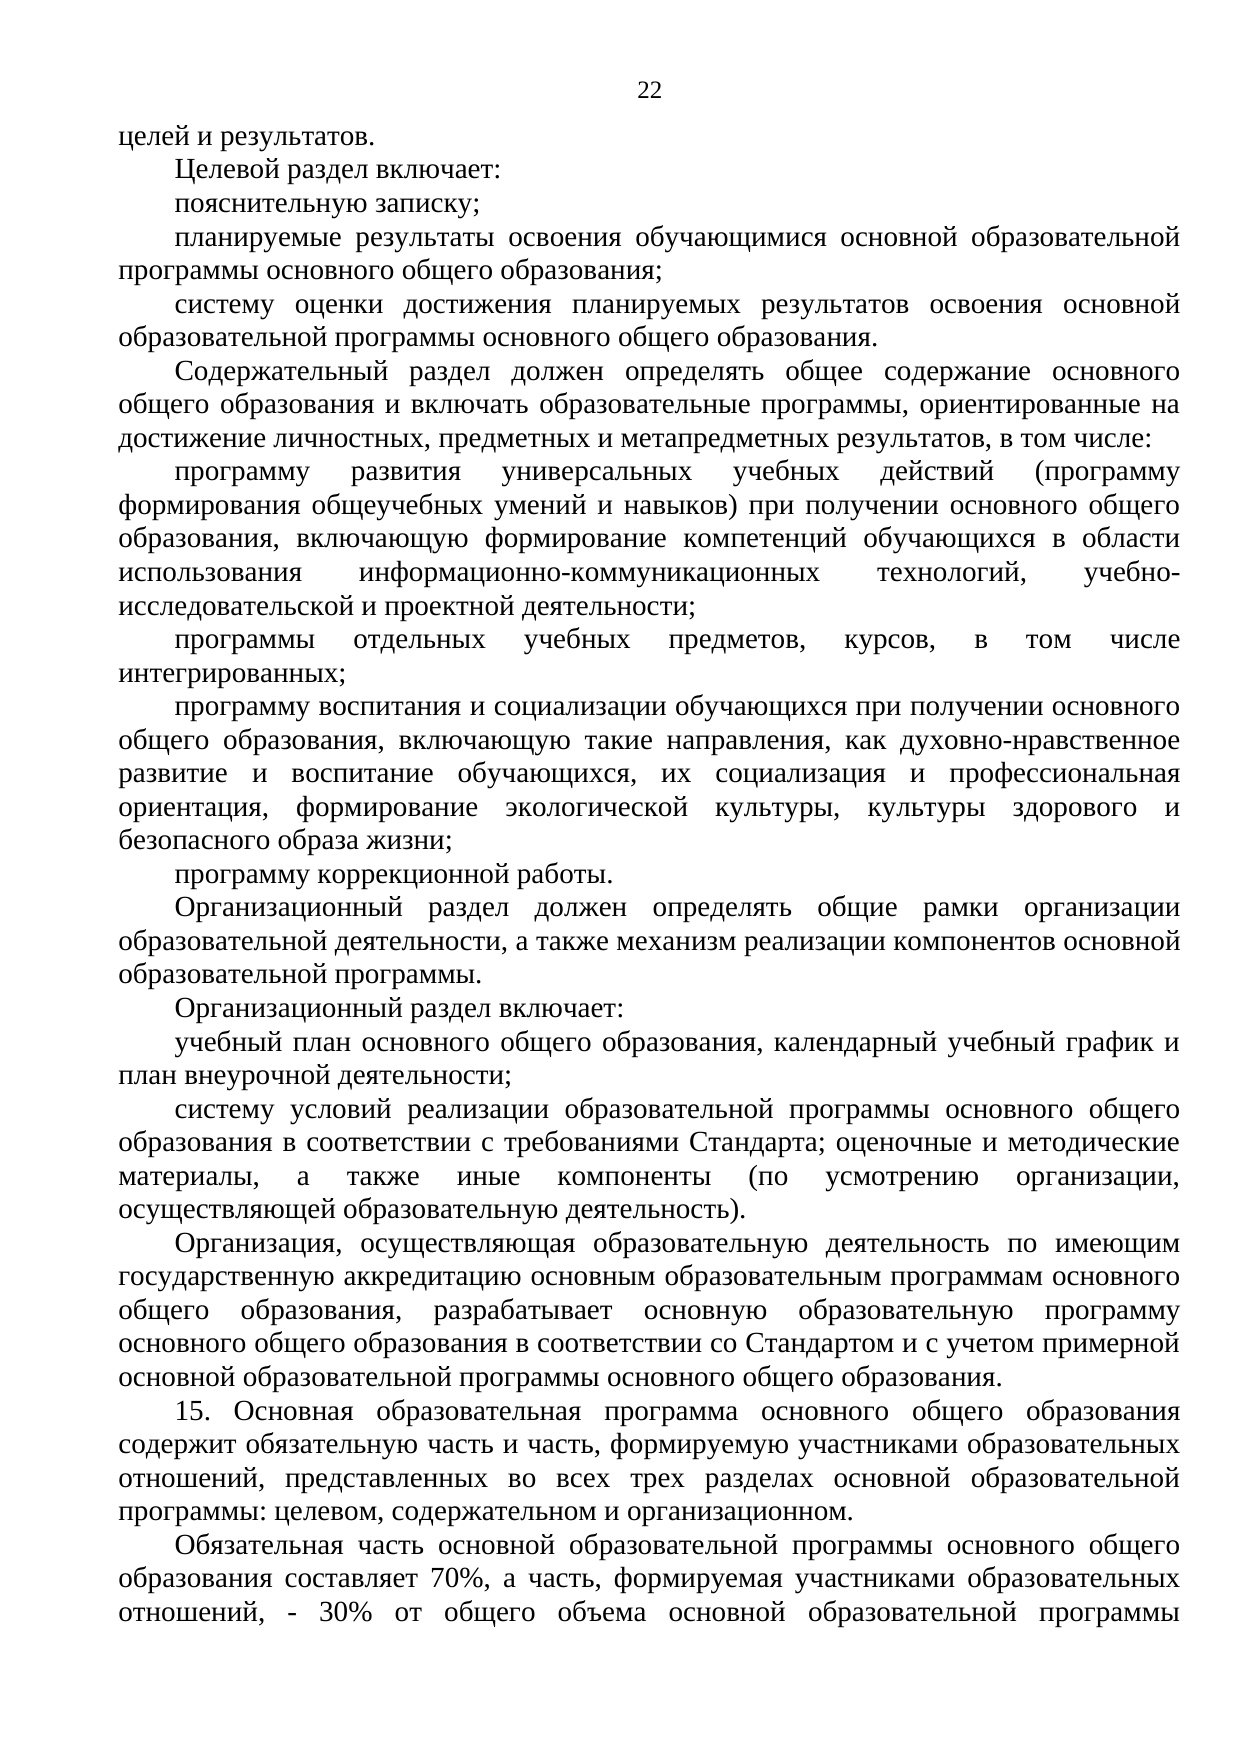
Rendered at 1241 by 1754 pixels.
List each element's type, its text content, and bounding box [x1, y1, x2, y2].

text Организационный раздел включает: [118, 990, 1181, 1024]
text учебный план основного общего образования, календарный учебный график и план внеурочной деятельности; [118, 1024, 1181, 1091]
text 15. Основная образовательная программа основного общего образования содержит обязательную часть и часть, формируемую участниками образовательных отношений, представленных во всех трех разделах основной образовательной программы: целевом, содержательном и организационном. [118, 1393, 1181, 1527]
text пояснительную записку; [118, 185, 1181, 219]
text программу воспитания и социализации обучающихся при получении основного общего образования, включающую такие направления, как духовно-нравственное развитие и воспитание обучающихся, их социализация и профессиональная ориентация, формирование экологической культуры, культуры здорового и безопасного образа жизни; [118, 688, 1181, 856]
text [118, 118, 1181, 152]
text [118, 1527, 1181, 1627]
text Содержательный раздел должен определять общее содержание основного общего образования и включать образовательные программы, ориентированные на достижение личностных, предметных и метапредметных результатов, в том числе: [118, 353, 1181, 453]
text систему условий реализации образовательной программы основного общего образования в соответствии с требованиями Стандарта; оценочные и методические материалы, а также иные компоненты (по усмотрению организации, осуществляющей образовательную деятельность). [118, 1091, 1181, 1225]
text Целевой раздел включает: [118, 152, 1181, 185]
text систему оценки достижения планируемых результатов освоения основной образовательной программы основного общего образования. [118, 286, 1181, 353]
text планируемые результаты освоения обучающимися основной образовательной программы основного общего образования; [118, 219, 1181, 286]
text Организация, осуществляющая образовательную деятельность по имеющим государственную аккредитацию основным образовательным программам основного общего образования, разрабатывает основную образовательную программу основного общего образования в соответствии со Стандартом и с учетом примерной основной образовательной программы основного общего образования. [118, 1225, 1181, 1393]
text программы отдельных учебных предметов, курсов, в том числе интегрированных; [118, 621, 1181, 688]
text программу коррекционной работы. [118, 856, 1181, 889]
text программу развития универсальных учебных действий (программу формирования общеучебных умений и навыков) при получении основного общего образования, включающую формирование компетенций обучающихся в области использования информационно-коммуникационных технологий, учебно-исследовательской и проектной деятельности; [118, 453, 1181, 621]
text Организационный раздел должен определять общие рамки организации образовательной деятельности, а также механизм реализации компонентов основной образовательной программы. [118, 889, 1181, 990]
